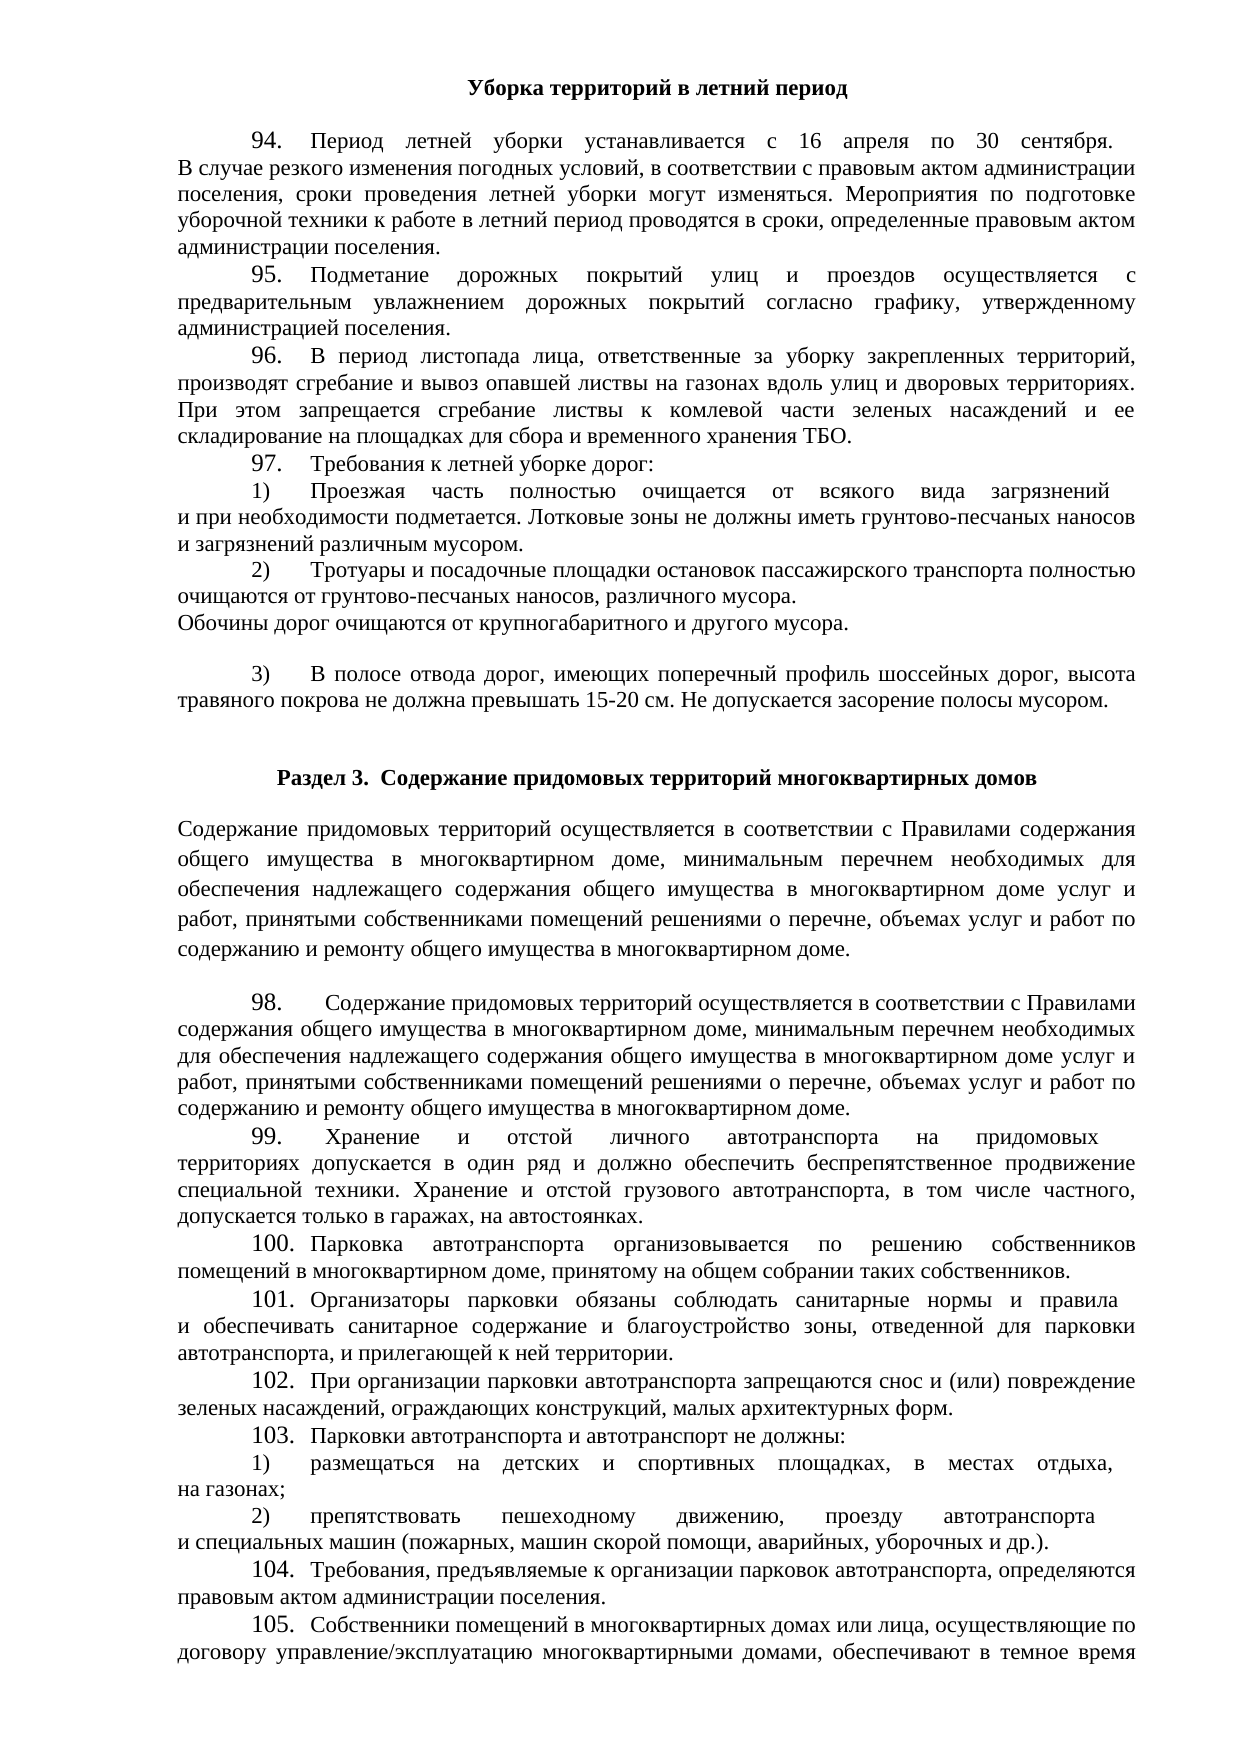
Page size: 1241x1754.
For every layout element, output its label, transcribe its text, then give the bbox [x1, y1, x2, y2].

list Тротуары и посадочные площадки остановок пассажирского транспорта полностью очищаются от грунтово-песчаных наносов, различного мусора. [177, 556, 1137, 609]
list Период летней уборки устанавливается с 16 апреля по 30 сентября. В случае резкого изменения погодных условий, в соответствии с правовым актом администрации поселения, сроки проведения летней уборки могут изменяться. Мероприятия по подготовке уборочной техники к работе в летний период проводятся в сроки, определенные правовым актом администрации поселения. [177, 125, 1137, 259]
list Парковки автотранспорта и автотранспорт не должны: [177, 1420, 1137, 1449]
list Проезжая часть полностью очищается от всякого вида загрязнений и при необходимости подметается. Лотковые зоны не должны иметь грунтово-песчаных наносов и загрязнений различным мусором. [177, 477, 1137, 556]
text Уборка территорий в летний период [177, 74, 1137, 100]
list Подметание дорожных покрытий улиц и проездов осуществляется с предварительным увлажнением дорожных покрытий согласно графику, утвержденному администрацией поселения. [177, 259, 1137, 341]
list Организаторы парковки обязаны соблюдать санитарные нормы и правила и обеспечивать санитарное содержание и благоустройство зоны, отведенной для парковки автотранспорта, и прилегающей к ней территории. [177, 1284, 1137, 1365]
list Содержание придомовых территорий осуществляется в соответствии с Правилами содержания общего имущества в многоквартирном доме, минимальным перечнем необходимых для обеспечения надлежащего содержания общего имущества в многоквартирном доме услуг и работ, принятыми собственниками помещений решениями о перечне, объемах услуг и работ по содержанию и ремонту общего имущества в многоквартирном доме. [177, 987, 1137, 1121]
list Требования к летней уборке дорог: [177, 448, 1137, 477]
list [177, 1609, 1137, 1664]
list препятствовать пешеходному движению, проезду автотранспорта и специальных машин (пожарных, машин скорой помощи, аварийных, уборочных и др.). [177, 1502, 1137, 1554]
list В период листопада лица, ответственные за уборку закрепленных территорий, производят сгребание и вывоз опавшей листвы на газонах вдоль улиц и дворовых территориях. При этом запрещается сгребание листвы к комлевой части зеленых насаждений и ее складирование на площадках для сбора и временного хранения ТБО. [177, 341, 1137, 448]
list В полосе отвода дорог, имеющих поперечный профиль шоссейных дорог, высота травяного покрова не должна превышать 15-. Не допускается засорение полосы мусором. [177, 660, 1137, 713]
list Хранение и отстой личного автотранспорта на придомовых территориях допускается в один ряд и должно обеспечить беспрепятственное продвижение специальной техники. Хранение и отстой грузового автотранспорта, в том числе частного, допускается только в гаражах, на автостоянках. [177, 1121, 1137, 1228]
text Содержание придомовых территорий осуществляется в соответствии с Правилами содержания общего имущества в многоквартирном доме, минимальным перечнем необходимых для обеспечения надлежащего содержания общего имущества в многоквартирном доме услуг и работ, принятыми собственниками помещений решениями о перечне, объемах услуг и работ по содержанию и ремонту общего имущества в многоквартирном доме. [177, 815, 1137, 962]
list Требования, предъявляемые к организации парковок автотранспорта, определяются правовым актом администрации поселения. [177, 1554, 1137, 1609]
list размещаться на детских и спортивных площадках, в местах отдыха, на газонах; [177, 1449, 1137, 1502]
list При организации парковки автотранспорта запрещаются снос и (или) повреждение зеленых насаждений, ограждающих конструкций, малых архитектурных форм. [177, 1365, 1137, 1420]
list Парковка автотранспорта организовывается по решению собственников помещений в многоквартирном доме, принятому на общем собрании таких собственников. [177, 1228, 1137, 1284]
text Обочины дорог очищаются от крупногабаритного и другого мусора. [177, 609, 1137, 635]
text Раздел 3. Содержание придомовых территорий многоквартирных домов [177, 764, 1137, 790]
